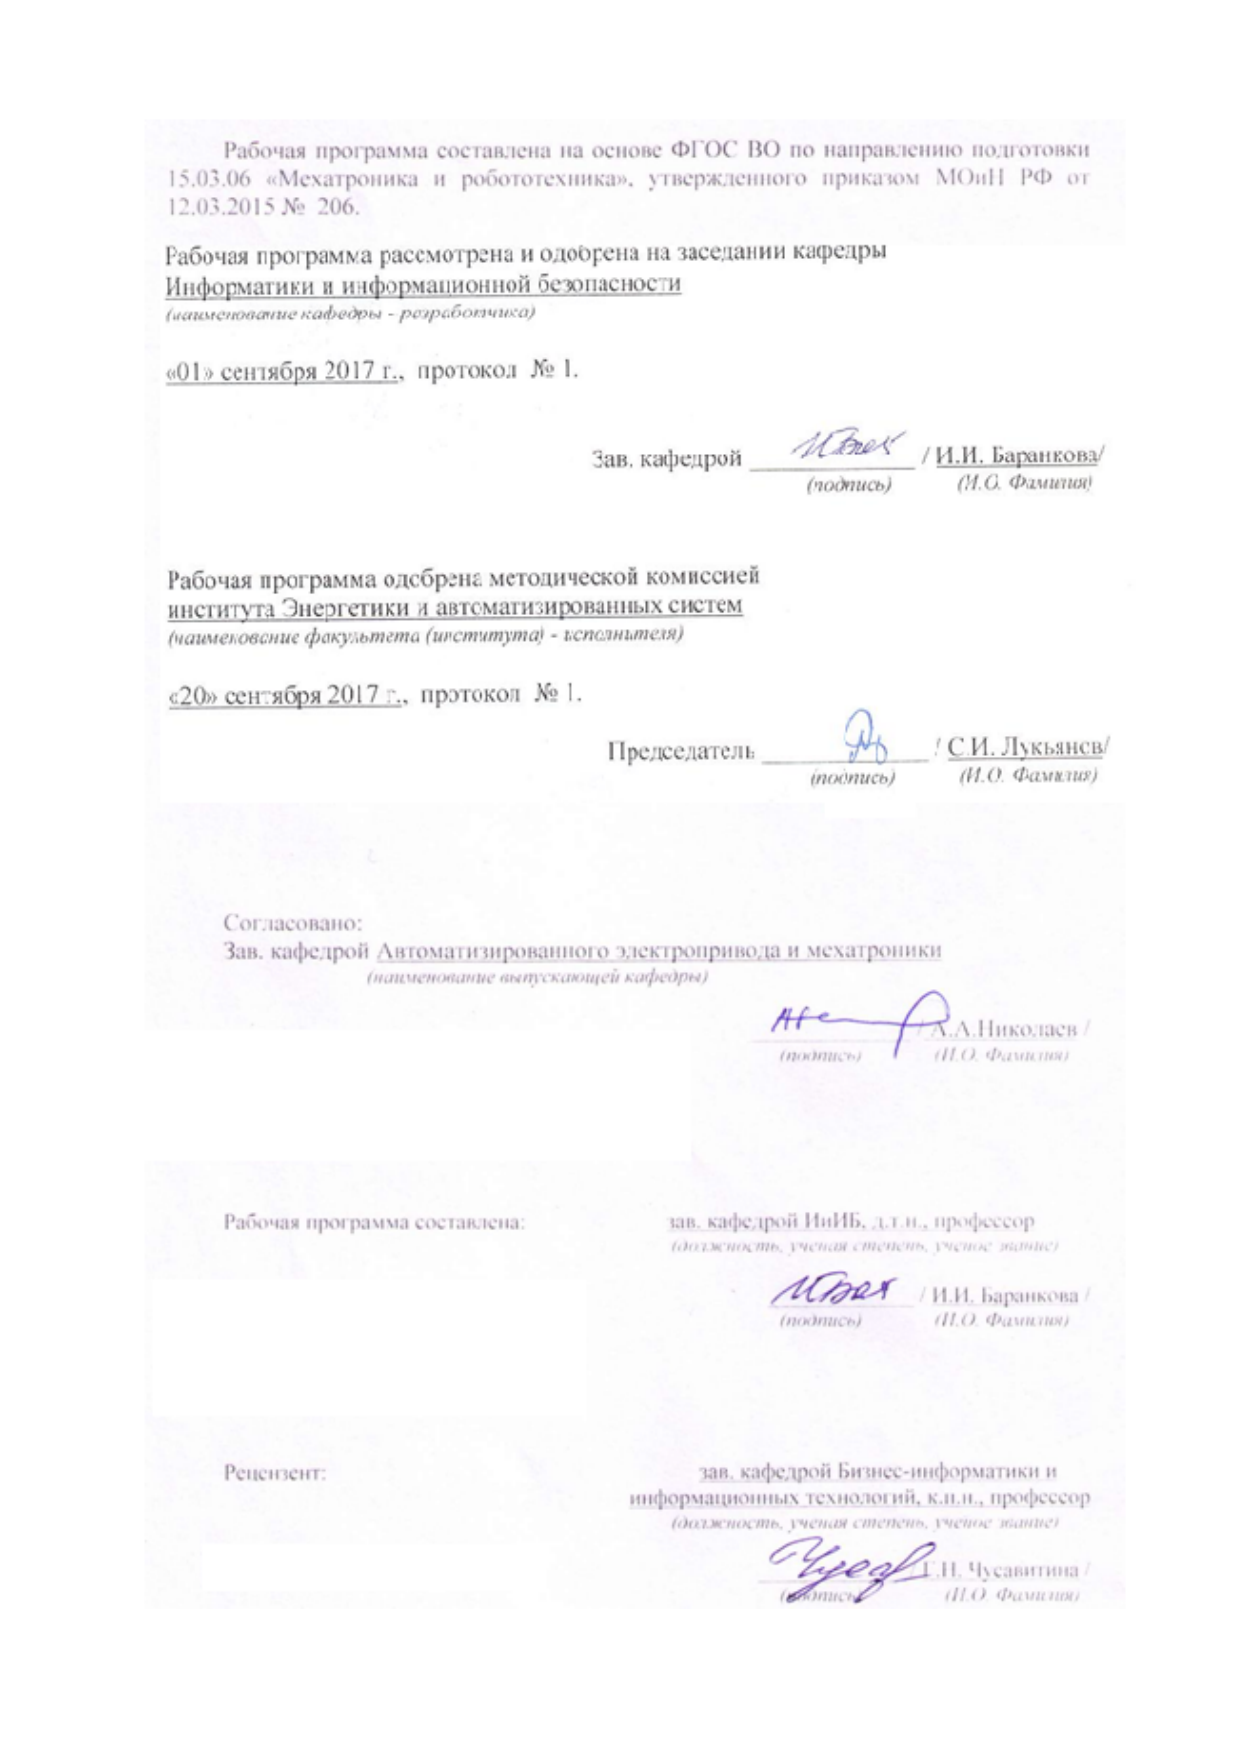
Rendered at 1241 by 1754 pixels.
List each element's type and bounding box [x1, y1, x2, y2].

picture [130, 118, 1181, 1609]
